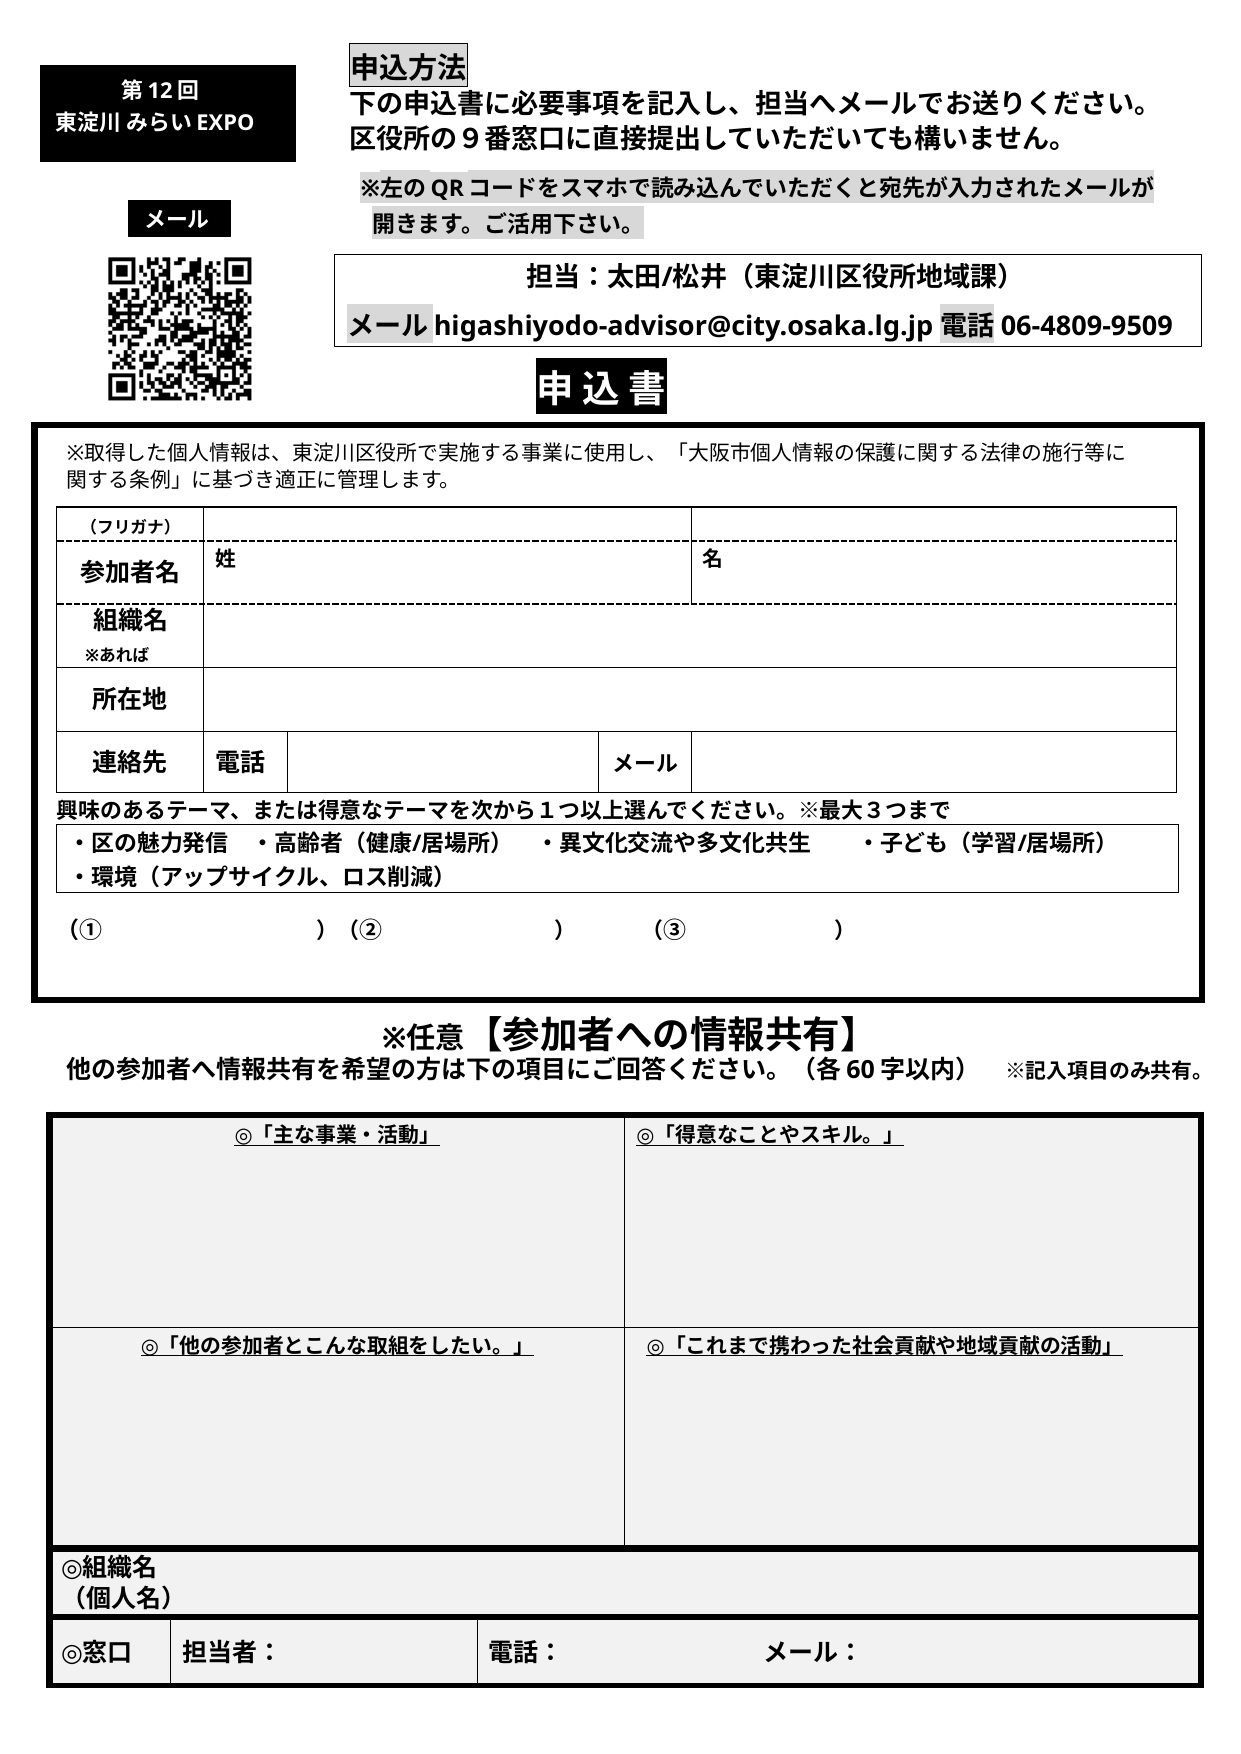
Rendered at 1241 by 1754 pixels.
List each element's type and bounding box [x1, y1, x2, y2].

picture [93, 242, 267, 416]
